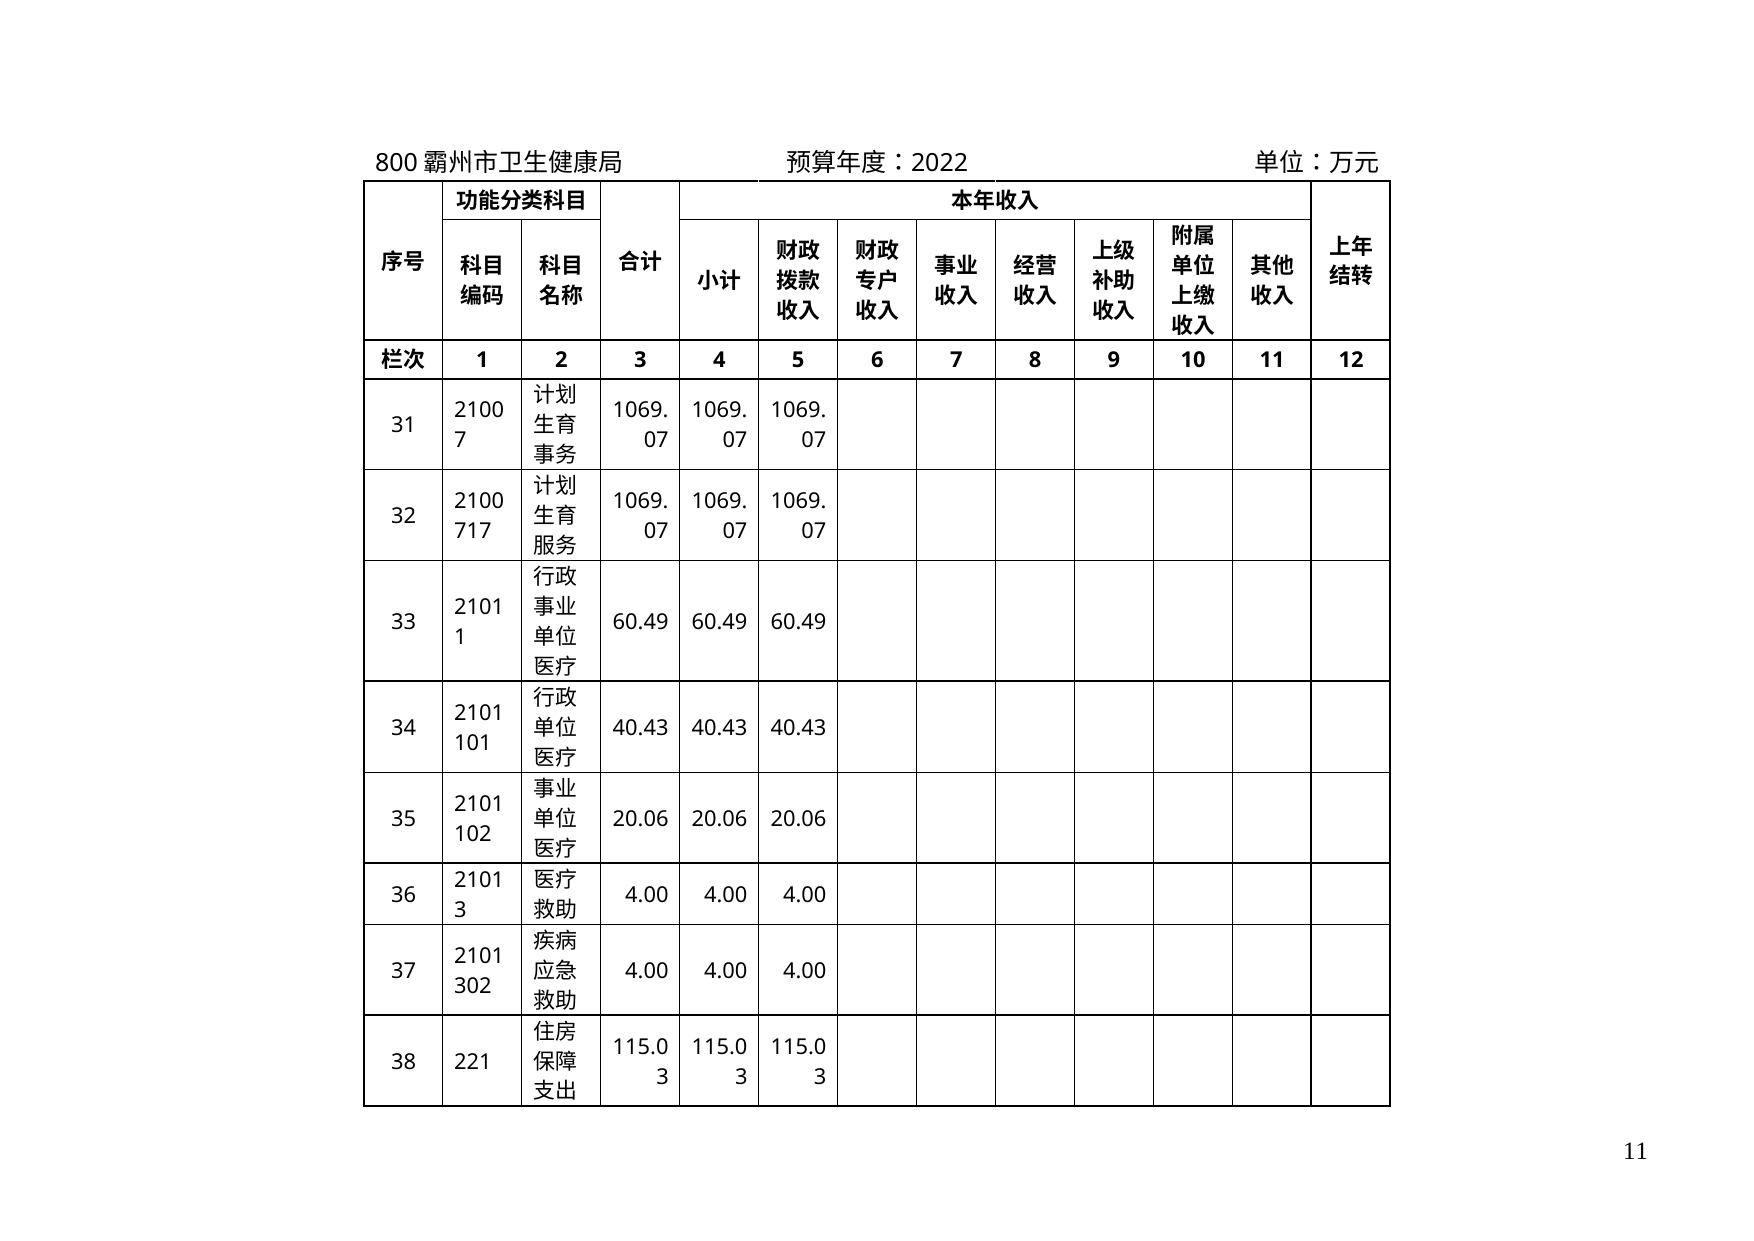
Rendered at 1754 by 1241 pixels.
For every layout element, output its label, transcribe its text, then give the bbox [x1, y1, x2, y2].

table_cell [1312, 380, 1389, 469]
table_cell [917, 773, 995, 862]
table_cell 32 [365, 470, 442, 560]
table_cell 2101102 [443, 773, 521, 862]
table_cell 60.49 [601, 561, 679, 680]
table_cell 4.00 [601, 925, 679, 1014]
table_cell [838, 380, 916, 469]
table_cell [1075, 561, 1153, 680]
table_cell 4.00 [759, 864, 837, 923]
table_cell [996, 470, 1074, 560]
table_cell [1233, 1016, 1310, 1105]
table_cell [1233, 561, 1310, 680]
table_cell 21013 [443, 864, 521, 923]
table_cell 221 [443, 1016, 521, 1105]
table_cell [1075, 1016, 1153, 1105]
table_cell 2100717 [443, 470, 521, 560]
table_cell [1154, 773, 1232, 862]
table_cell 38 [365, 1016, 442, 1105]
table_cell [996, 682, 1074, 771]
table_cell 20.06 [680, 773, 758, 862]
table_cell [1312, 864, 1389, 923]
table_cell [1154, 380, 1232, 469]
table_cell [1075, 864, 1153, 923]
table_cell 1 [443, 341, 521, 378]
table_cell [917, 1016, 995, 1105]
table_cell [1233, 773, 1310, 862]
table_cell 行政单位医疗 [522, 682, 600, 771]
table_cell 科目 编码 [443, 220, 521, 339]
table_cell [1075, 682, 1153, 771]
table_cell 科目名称 [522, 220, 600, 339]
table_cell [1154, 561, 1232, 680]
table_cell [1154, 925, 1232, 1014]
table_cell [1312, 925, 1389, 1014]
table_cell [1312, 470, 1389, 560]
table_cell [1075, 470, 1153, 560]
table_cell [996, 380, 1074, 469]
table_cell 60.49 [680, 561, 758, 680]
table_cell [917, 925, 995, 1014]
table_cell 6 [838, 341, 916, 378]
table_cell 21011 [443, 561, 521, 680]
table_cell [838, 682, 916, 771]
table_cell 60.49 [759, 561, 837, 680]
table_cell 栏次 [365, 341, 442, 378]
table_cell 12 [1312, 341, 1389, 378]
table_header 单位：万元 [996, 143, 1389, 180]
table_cell [1075, 380, 1153, 469]
table_cell 36 [365, 864, 442, 923]
table_cell 附属单位上缴收入 [1154, 220, 1232, 339]
table_cell [838, 561, 916, 680]
table_cell 小计 [680, 220, 758, 339]
table_cell [838, 864, 916, 923]
table_cell 上级补助收入 [1075, 220, 1153, 339]
table_cell [1154, 1016, 1232, 1105]
table_cell 11 [1233, 341, 1310, 378]
table_cell [917, 470, 995, 560]
table_cell 37 [365, 925, 442, 1014]
table_cell [1075, 925, 1153, 1014]
table_cell 4 [680, 341, 758, 378]
table_cell 8 [996, 341, 1074, 378]
table_cell 1069.07 [601, 470, 679, 560]
table_cell 40.43 [680, 682, 758, 771]
table_cell [917, 682, 995, 771]
table_cell 1069.07 [680, 380, 758, 469]
table_cell 31 [365, 380, 442, 469]
table_cell 事业收入 [917, 220, 995, 339]
table_cell 3 [601, 341, 679, 378]
table_cell 35 [365, 773, 442, 862]
table_cell 计划生育服务 [522, 470, 600, 560]
table_cell [1233, 682, 1310, 771]
table_cell 20.06 [759, 773, 837, 862]
table_cell 序号 [365, 182, 442, 339]
table_cell 20.06 [601, 773, 679, 862]
table_header 预算年度：2022 [759, 143, 995, 180]
table_cell [838, 773, 916, 862]
table_cell 40.43 [601, 682, 679, 771]
table_cell 事业单位医疗 [522, 773, 600, 862]
table_cell 疾病应急救助 [522, 925, 600, 1014]
table_cell 4.00 [759, 925, 837, 1014]
table_cell 财政拨款 收入 [759, 220, 837, 339]
table_cell 财政专户 收入 [838, 220, 916, 339]
table_cell 2101101 [443, 682, 521, 771]
table_cell [996, 925, 1074, 1014]
table_cell 4.00 [680, 925, 758, 1014]
table_cell 行政事业单位医疗 [522, 561, 600, 680]
table_cell 2 [522, 341, 600, 378]
table_cell [1312, 773, 1389, 862]
table_cell 医疗救助 [522, 864, 600, 923]
table_cell 7 [917, 341, 995, 378]
table_cell [838, 925, 916, 1014]
table_cell 住房保障支出 [522, 1016, 600, 1105]
table_cell [917, 864, 995, 923]
table_cell [917, 561, 995, 680]
table_cell [996, 864, 1074, 923]
table_cell 115.03 [601, 1016, 679, 1105]
table_cell [1154, 864, 1232, 923]
table_cell 1069.07 [759, 470, 837, 560]
table_cell 33 [365, 561, 442, 680]
table_cell 40.43 [759, 682, 837, 771]
table_cell 其他收入 [1233, 220, 1310, 339]
table_cell 9 [1075, 341, 1153, 378]
table_cell 2101302 [443, 925, 521, 1014]
table_cell 115.03 [680, 1016, 758, 1105]
table_cell [996, 561, 1074, 680]
table_cell [1154, 682, 1232, 771]
table_cell [838, 1016, 916, 1105]
table_header 800霸州市卫生健康局 [365, 143, 758, 180]
table_cell [1312, 561, 1389, 680]
table_cell 经营收入 [996, 220, 1074, 339]
table_cell 1069.07 [601, 380, 679, 469]
table_cell 功能分类科目 [443, 182, 600, 219]
table_cell [1154, 470, 1232, 560]
table_cell 上年结转 [1312, 182, 1389, 339]
table_cell [1233, 925, 1310, 1014]
table_cell [1233, 380, 1310, 469]
table_cell [1233, 864, 1310, 923]
table_cell 34 [365, 682, 442, 771]
table_cell 21007 [443, 380, 521, 469]
table_cell [1233, 470, 1310, 560]
table_cell 1069.07 [759, 380, 837, 469]
table_cell [838, 470, 916, 560]
table_cell 4.00 [601, 864, 679, 923]
table_cell 4.00 [680, 864, 758, 923]
table_cell 本年收入 [680, 182, 1310, 219]
table_cell [996, 1016, 1074, 1105]
table_cell [1312, 682, 1389, 771]
table_cell 计划生育事务 [522, 380, 600, 469]
table_cell 5 [759, 341, 837, 378]
table_cell 10 [1154, 341, 1232, 378]
table_cell [996, 773, 1074, 862]
table_cell [917, 380, 995, 469]
table_cell 1069.07 [680, 470, 758, 560]
table_cell 115.03 [759, 1016, 837, 1105]
table_cell [1075, 773, 1153, 862]
table_cell [1312, 1016, 1389, 1105]
table_cell 合计 [601, 182, 679, 339]
